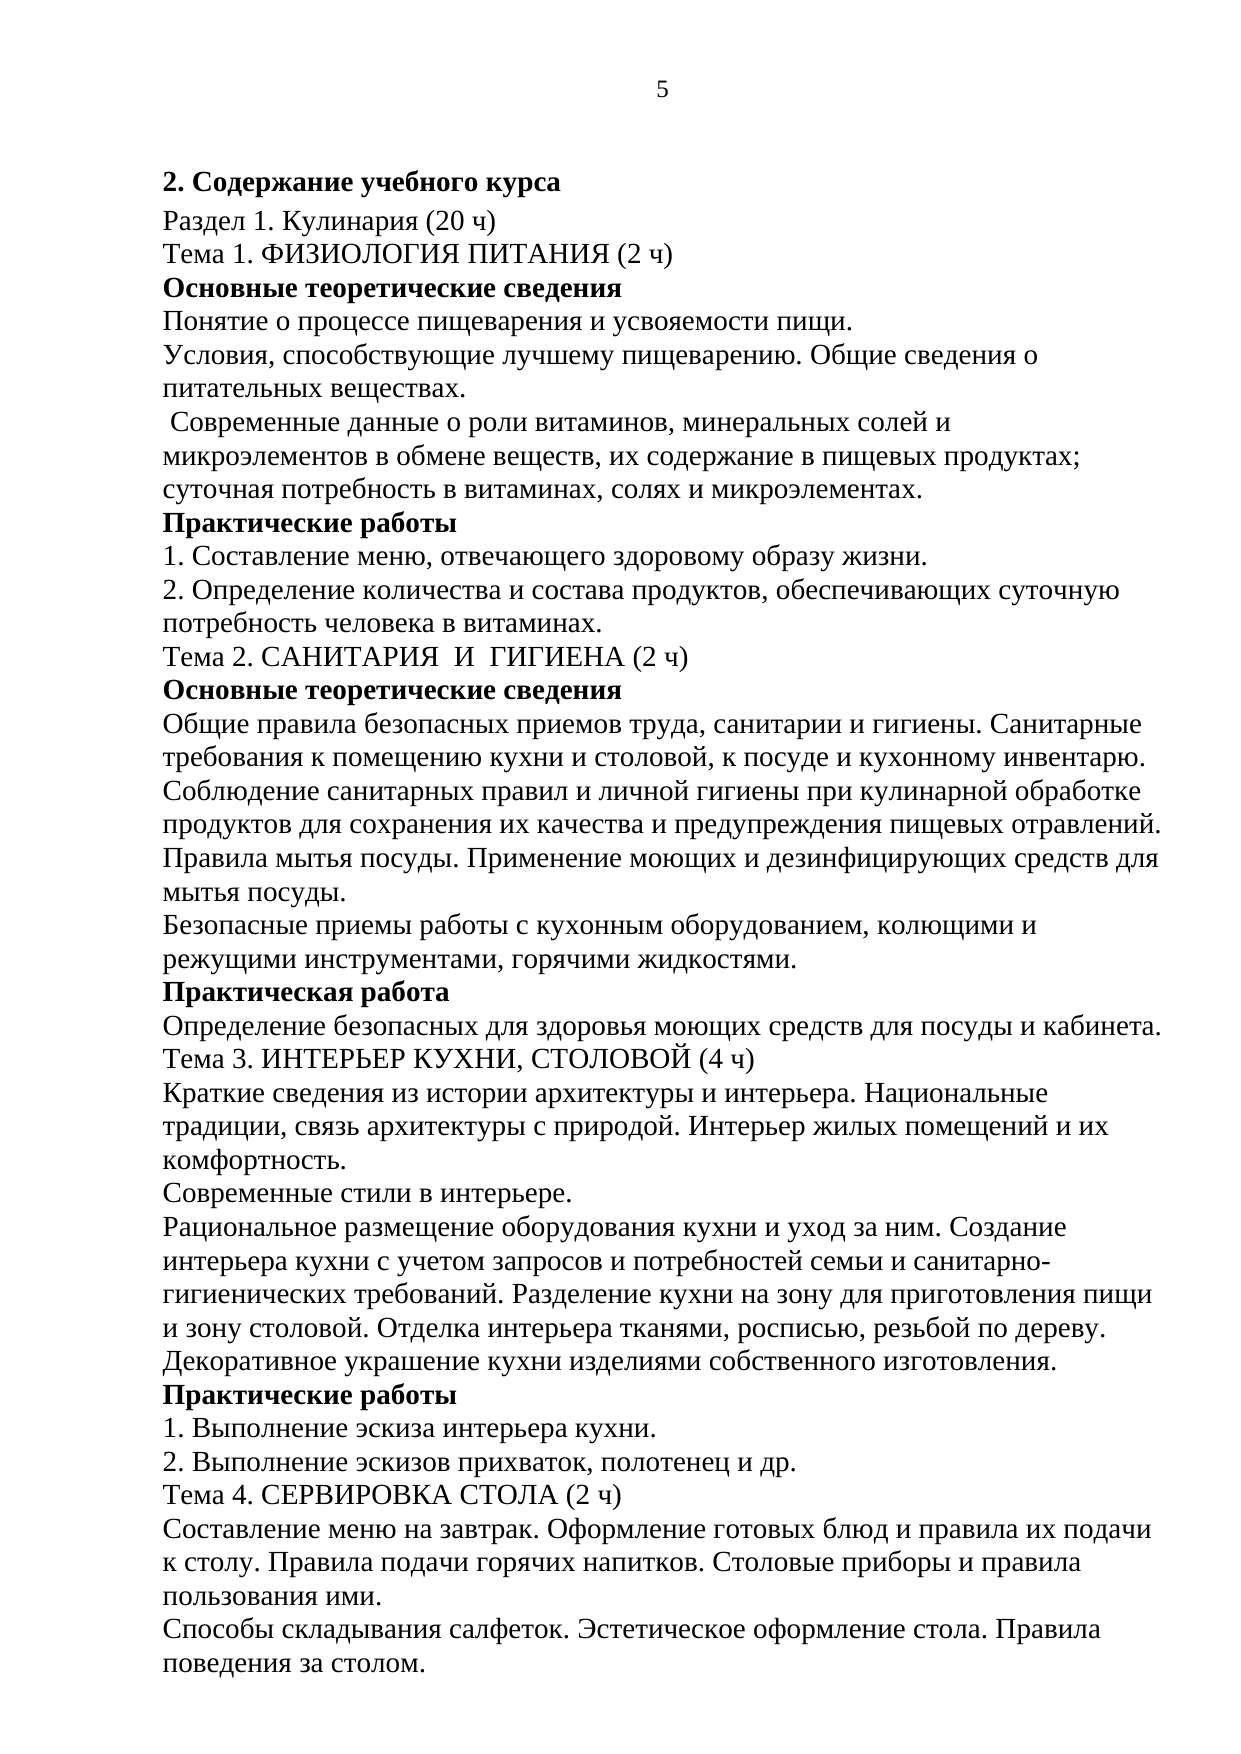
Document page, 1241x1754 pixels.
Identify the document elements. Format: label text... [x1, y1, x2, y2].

text Тема 3. ИНТЕРЬЕР КУХНИ, СТОЛОВОЙ (4 ч) [162, 1041, 1162, 1075]
text Практическая работа [162, 974, 1162, 1008]
text 2. Содержание учебного курса [162, 164, 1162, 198]
text Безопасные приемы работы с кухонным оборудованием, колющими и режущими инструментами, горячими жидкостями. [162, 907, 1162, 974]
text 1. Составление меню, отвечающего здоровому образу жизни. [162, 538, 1162, 572]
text Тема 1. ФИЗИОЛОГИЯ ПИТАНИЯ (2 ч) [162, 236, 1162, 270]
text Способы складывания салфеток. Эстетическое оформление стола. Правила поведения за столом. [162, 1612, 1162, 1679]
text Основные теоретические сведения [162, 672, 1162, 706]
text 2. Выполнение эскизов прихваток, полотенец и др. [162, 1444, 1162, 1477]
text Практические работы [162, 505, 1162, 538]
text Краткие сведения из истории архитектуры и интерьера. Национальные традиции, связь архитектуры с природой. Интерьер жилых помещений и их комфортность. [162, 1075, 1162, 1176]
text Современные стили в интерьере. [162, 1176, 1162, 1209]
text Общие правила безопасных приемов труда, санитарии и гигиены. Санитарные требования к помещению кухни и столовой, к посуде и кухонному инвентарю. Соблюдение санитарных правил и личной гигиены при кулинарной обработке продуктов для сохранения их качества и предупреждения пищевых отравлений. [162, 706, 1162, 840]
text Правила мытья посуды. Применение моющих и дезинфицирующих средств для мытья посуды. [162, 840, 1162, 907]
text 1. Выполнение эскиза интерьера кухни. [162, 1410, 1162, 1444]
text Современные данные о роли витаминов, минеральных солей и микроэлементов в обмене веществ, их содержание в пищевых продуктах; суточная потребность в витаминах, солях и микроэлементах. [162, 404, 1162, 505]
text Условия, способствующие лучшему пищеварению. Общие сведения о питательных веществах. [162, 337, 1162, 404]
text Понятие о процессе пищеварения и усвояемости пищи. [162, 303, 1162, 337]
text Раздел 1. Кулинария (20 ч) [162, 203, 1162, 236]
text Определение безопасных для здоровья моющих средств для посуды и кабинета. [162, 1008, 1162, 1041]
text Рациональное размещение оборудования кухни и уход за ним. Создание интерьера кухни с учетом запросов и потребностей семьи и санитарно-гигиенических требований. Разделение кухни на зону для приготовления пищи и зону столовой. Отделка интерьера тканями, росписью, резьбой по дереву. Декоративное украшение кухни изделиями собственного изготовления. [162, 1209, 1162, 1377]
text Составление меню на завтрак. Оформление готовых блюд и правила их подачи к столу. Правила подачи горячих напитков. Столовые приборы и правила пользования ими. [162, 1511, 1162, 1612]
text 2. Определение количества и состава продуктов, обеспечивающих суточную потребность человека в витаминах. [162, 572, 1162, 639]
text Тема 2. САНИТАРИЯ И ГИГИЕНА (2 ч) [162, 639, 1162, 672]
text Практические работы [162, 1377, 1162, 1410]
text Основные теоретические сведения [162, 270, 1162, 303]
text Тема 4. СЕРВИРОВКА СТОЛА (2 ч) [162, 1477, 1162, 1511]
